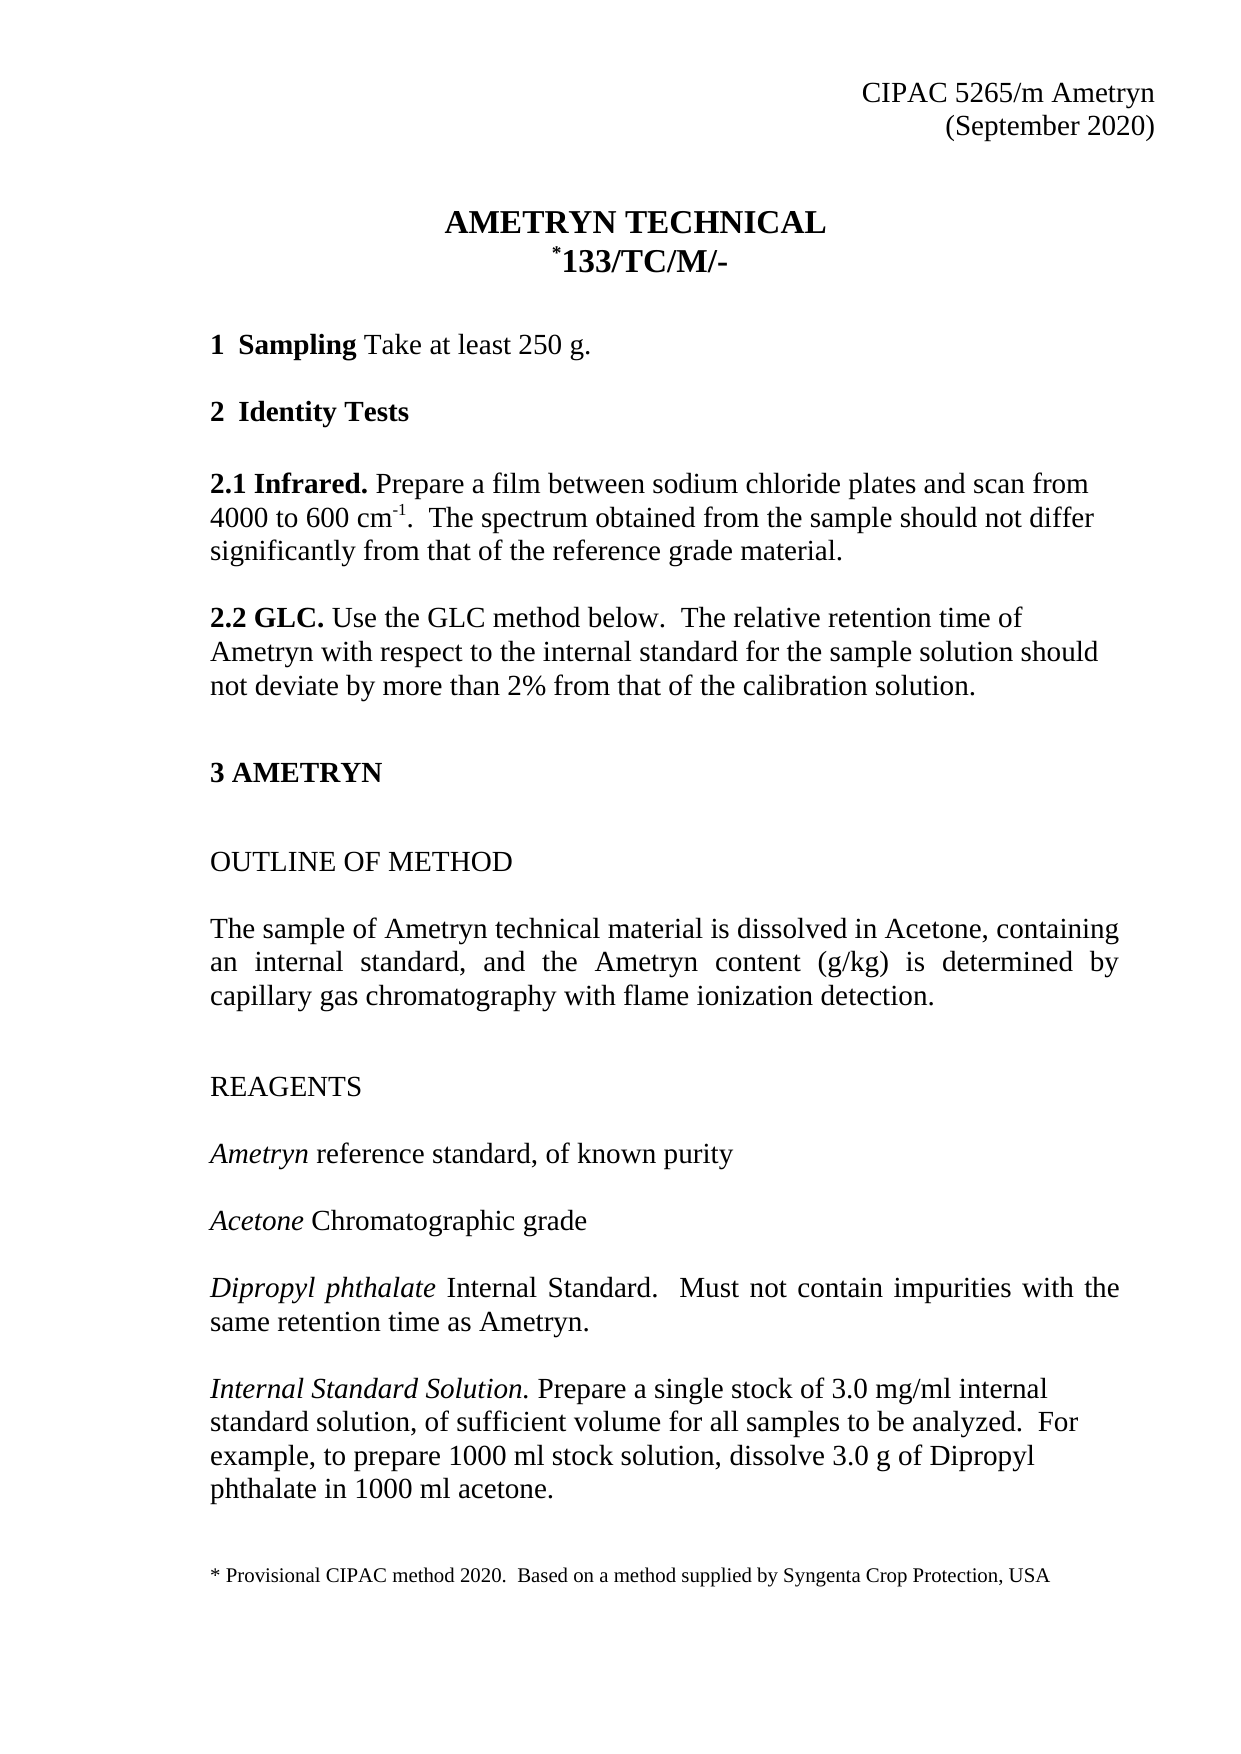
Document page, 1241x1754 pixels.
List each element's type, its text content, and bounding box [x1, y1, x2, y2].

subtitle Sampling Take at least 250 g. [210, 327, 1120, 361]
text OUTLINE OF METHOD [210, 844, 1120, 877]
subtitle Identity Tests [210, 394, 1120, 466]
text Internal Standard Solution. Prepare a single stock of 3.0 mg/ml internal standard solution, of sufficient volume for all samples to be analyzed. For example, to prepare 1000 ml stock solution, dissolve 3.0 g of Dipropyl phthalate in 1000 ml acetone. [210, 1371, 1120, 1505]
subtitle 2.2 GLC. Use the GLC method below. The relative retention time of Ametryn with respect to the internal standard for the sample solution should not deviate by more than 2% from that of the calibration solution. [210, 601, 1120, 730]
text * Provisional CIPAC method 2020. Based on a method supplied by Syngenta Crop Protection, USA [210, 1562, 1120, 1587]
text Dipropyl phthalate Internal Standard. Must not contain impurities with the same retention time as Ametryn. [210, 1270, 1120, 1337]
text *133/TC/M/- [454, 241, 1120, 279]
text AMETRYN TECHNICAL [379, 203, 1120, 241]
text Ametryn reference standard, of known purity [210, 1136, 1120, 1169]
text Acetone Chromatographic grade [210, 1203, 1120, 1237]
text REAGENTS [210, 1069, 1120, 1102]
subtitle 2.1 Infrared. Prepare a film between sodium chloride plates and scan from 4000 to 600 cm-1. The spectrum obtained from the sample should not differ significantly from that of the reference grade material. [210, 466, 1120, 567]
text The sample of Ametryn technical material is dissolved in Acetone, containing an internal standard, and the Ametryn content (g/kg) is determined by capillary gas chromatography with flame ionization detection. [210, 911, 1120, 1011]
subtitle 3 AMETRYN [210, 755, 1120, 817]
